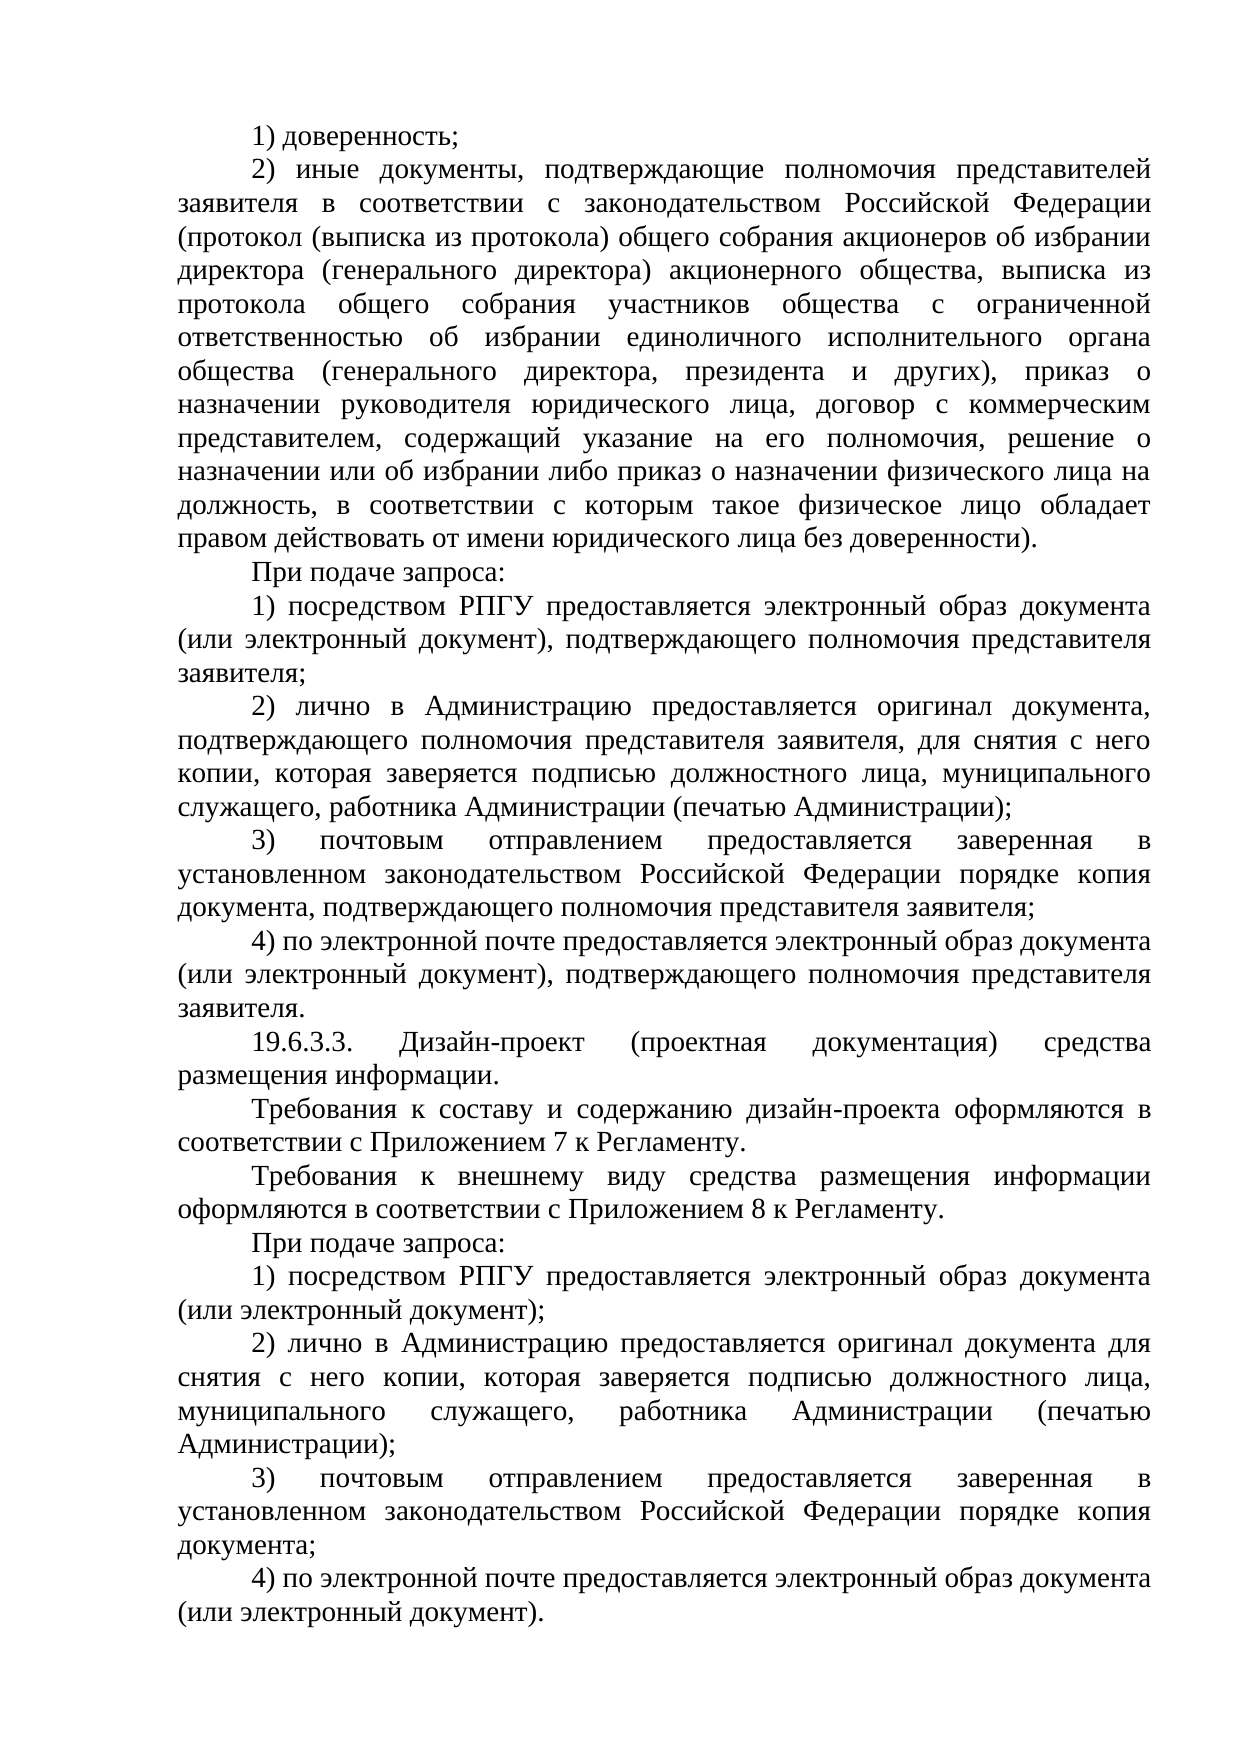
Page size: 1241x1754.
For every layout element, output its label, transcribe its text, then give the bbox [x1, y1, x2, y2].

text 1) доверенность; [177, 118, 1152, 152]
text 1) посредством РПГУ предоставляется электронный образ документа (или электронный документ), подтверждающего полномочия представителя заявителя; [177, 588, 1152, 688]
text 3) почтовым отправлением предоставляется заверенная в установленном законодательством Российской Федерации порядке копия документа; [177, 1460, 1152, 1560]
text При подаче запроса: [177, 554, 1152, 588]
text 2) иные документы, подтверждающие полномочия представителей заявителя в соответствии с законодательством Российской Федерации (протокол (выписка из протокола) общего собрания акционеров об избрании директора (генерального директора) акционерного общества, выписка из протокола общего собрания участников общества с ограниченной ответственностью об избрании единоличного исполнительного органа общества (генерального директора, президента и других), приказ о назначении руководителя юридического лица, договор с коммерческим представителем, содержащий указание на его полномочия, решение о назначении или об избрании либо приказ о назначении физического лица на должность, в соответствии с которым такое физическое лицо обладает правом действовать от имени юридического лица без доверенности). [177, 152, 1152, 554]
text 2) лично в Администрацию предоставляется оригинал документа, подтверждающего полномочия представителя заявителя, для снятия с него копии, которая заверяется подписью должностного лица, муниципального служащего, работника Администрации (печатью Администрации); [177, 688, 1152, 822]
text 4) по электронной почте предоставляется электронный образ документа (или электронный документ), подтверждающего полномочия представителя заявителя. [177, 923, 1152, 1024]
text 3) почтовым отправлением предоставляется заверенная в установленном законодательством Российской Федерации порядке копия документа, подтверждающего полномочия представителя заявителя; [177, 822, 1152, 923]
text 1) посредством РПГУ предоставляется электронный образ документа (или электронный документ); [177, 1258, 1152, 1326]
text 19.6.3.3. Дизайн⁠-⁠проект (проектная документация) средства размещения информации. [177, 1024, 1152, 1091]
text Требования к внешнему виду средства размещения информации оформляются в соответствии с Приложением 8 к Регламенту. [177, 1158, 1152, 1225]
text Требования к составу и содержанию дизайн⁠-⁠проекта оформляются в соответствии с Приложением 7 к Регламенту. [177, 1091, 1152, 1158]
text При подаче запроса: [177, 1225, 1152, 1258]
text 4) по электронной почте предоставляется электронный образ документа (или электронный документ). [177, 1560, 1152, 1627]
